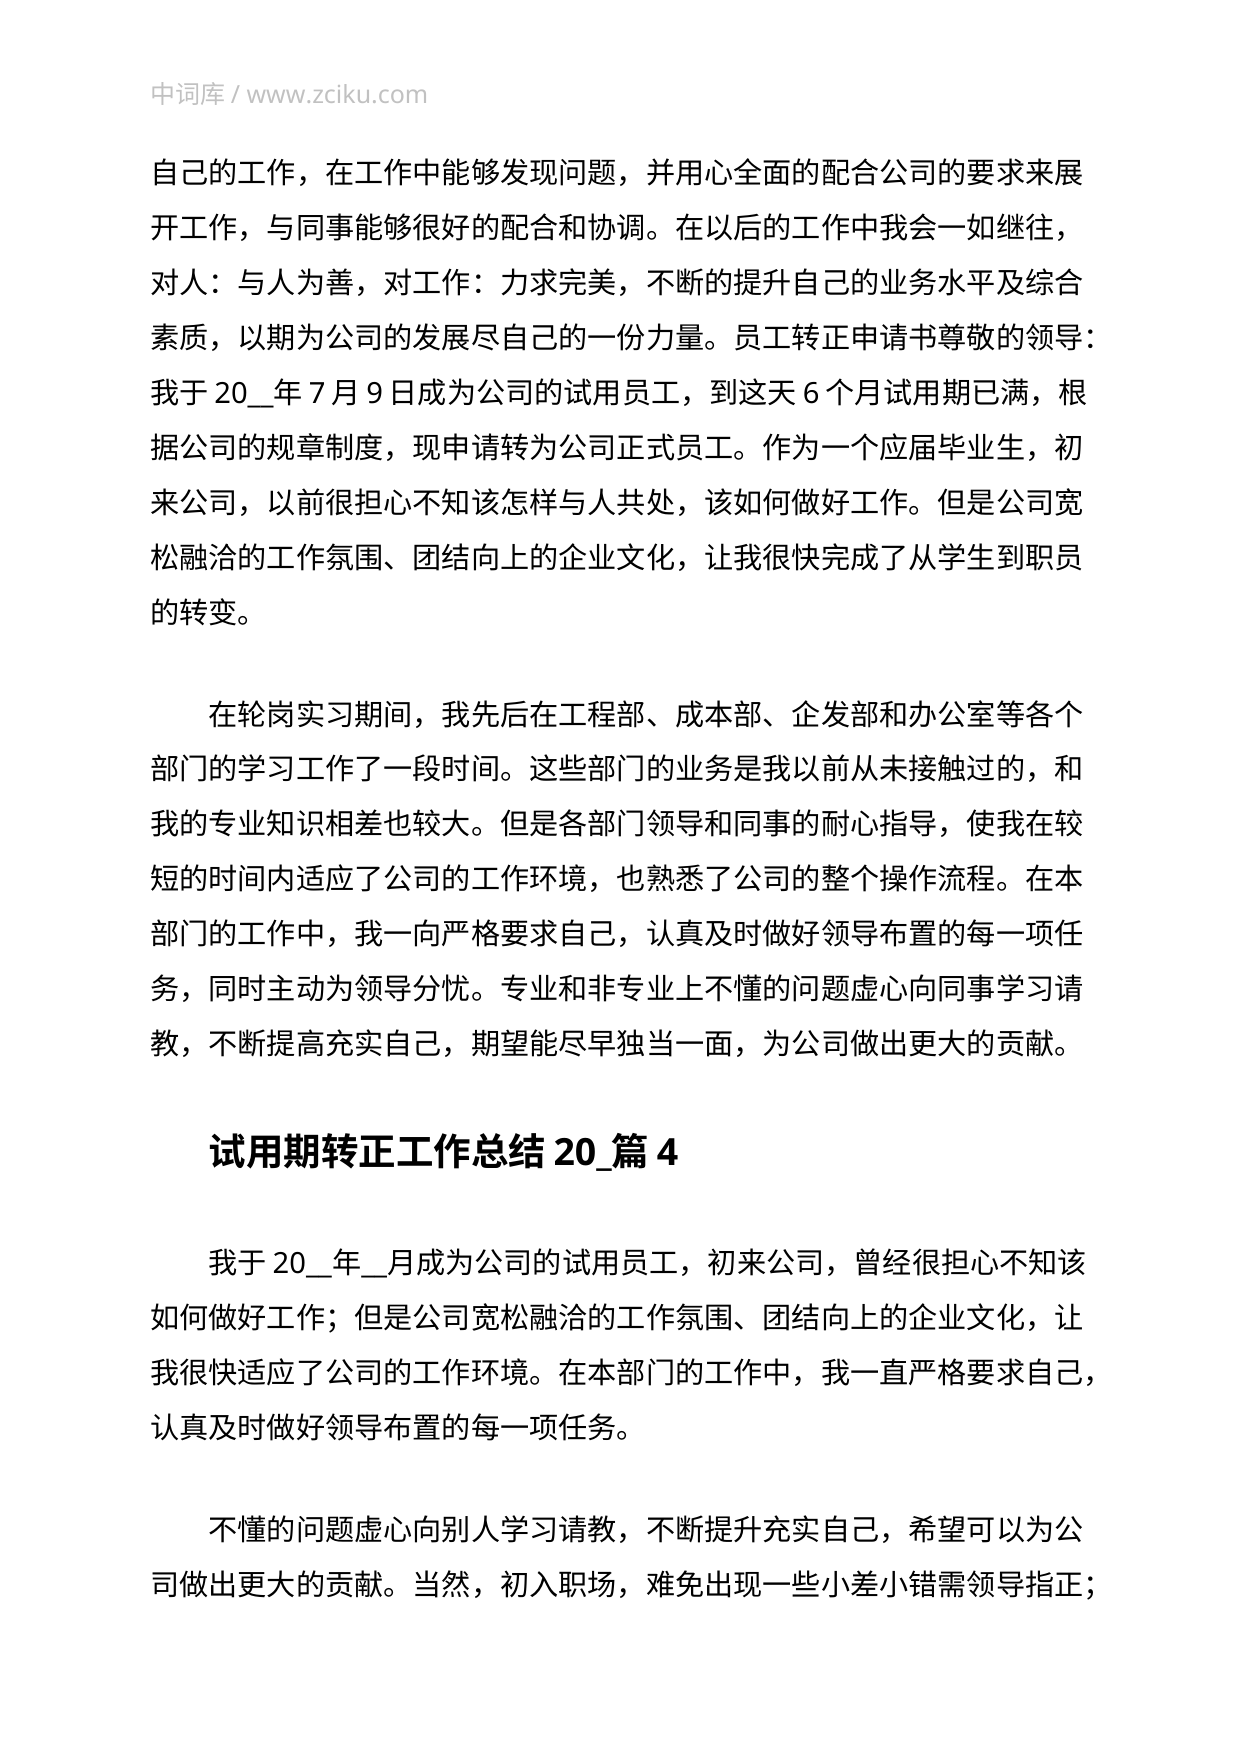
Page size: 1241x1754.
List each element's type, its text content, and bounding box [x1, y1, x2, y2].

text 我于20__年__月成为公司的试用员工，初来公司，曾经很担心不知该如何做好工作；但是公司宽松融洽的工作氛围、团结向上的企业文化，让我很快适应了公司的工作环境。在本部门的工作中，我一直严格要求自己，认真及时做好领导布置的每一项任务。 [150, 1240, 1090, 1447]
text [150, 150, 1090, 632]
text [150, 1506, 1090, 1603]
text 试用期转正工作总结20_篇4 [150, 1122, 1090, 1177]
text 在轮岗实习期间，我先后在工程部、成本部、企发部和办公室等各个部门的学习工作了一段时间。这些部门的业务是我以前从未接触过的，和我的专业知识相差也较大。但是各部门领导和同事的耐心指导，使我在较短的时间内适应了公司的工作环境，也熟悉了公司的整个操作流程。在本部门的工作中，我一向严格要求自己，认真及时做好领导布置的每一项任务，同时主动为领导分忧。专业和非专业上不懂的问题虚心向同事学习请教，不断提高充实自己，期望能尽早独当一面，为公司做出更大的贡献。 [150, 691, 1090, 1063]
